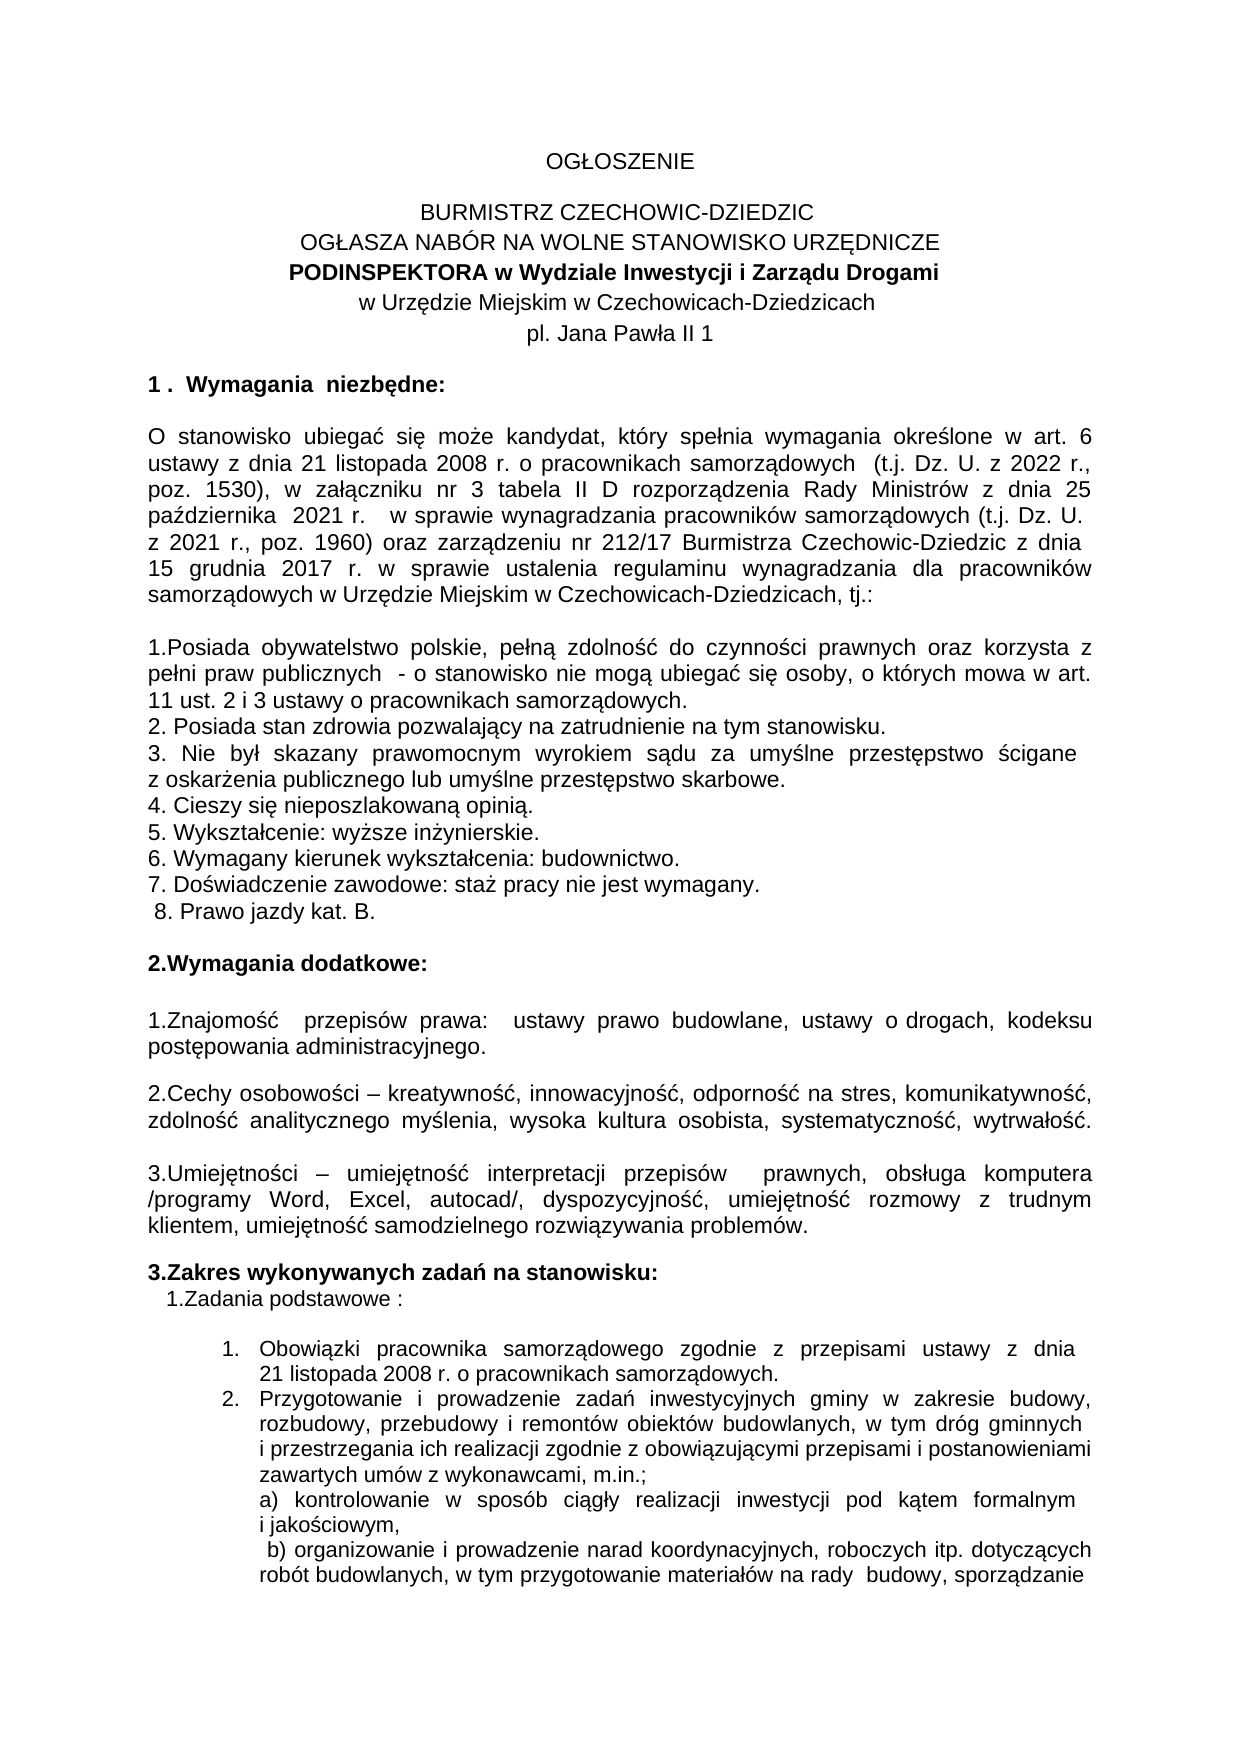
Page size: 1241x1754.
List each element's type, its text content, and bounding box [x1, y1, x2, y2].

text OGŁOSZENIE [148, 148, 1093, 174]
text 2.Cechy osobowości – kreatywność, innowacyjność, odporność na stres, komunikatywność, zdolność analitycznego myślenia, wysoka kultura osobista, systematyczność, wytrwałość. 3.Umiejętności – umiejętność interpretacji przepisów prawnych, obsługa komputera /programy Word, Excel, autocad/, dyspozycyjność, umiejętność rozmowy z trudnym klientem, umiejętność samodzielnego rozwiązywania problemów. [148, 1080, 1093, 1238]
list Przygotowanie i prowadzenie zadań inwestycyjnych gminy w zakresie budowy, rozbudowy, przebudowy i remontów obiektów budowlanych, w tym dróg gminnych i przestrzegania ich realizacji zgodnie z obowiązującymi przepisami i postanowieniami zawartych umów z wykonawcami, m.in.; [222, 1386, 1093, 1487]
list a) kontrolowanie w sposób ciągły realizacji inwestycji pod kątem formalnym i jakościowym, [259, 1487, 1093, 1537]
text BURMISTRZ CZECHOWIC-DZIEDZIC OGŁASZA NABÓR NA WOLNE STANOWISKO URZĘDNICZE PODINSPEKTORA w Wydziale Inwestycji i Zarządu Drogami w Urzędzie Miejskim w Czechowicach-Dziedzicach pl. Jana Pawła II 1 [148, 199, 1093, 346]
text 6. Wymagany kierunek wykształcenia: budownictwo. [148, 845, 1093, 871]
text 1.Znajomość przepisów prawa: ustawy prawo budowlane, ustawy o drogach, kodeksu postępowania administracyjnego. [148, 1007, 1093, 1059]
list Obowiązki pracownika samorządowego zgodnie z przepisami ustawy z dnia 21 listopada 2008 r. o pracownikach samorządowych. [222, 1336, 1093, 1386]
text 1 . Wymagania niezbędne: [148, 371, 1093, 397]
text 7. Doświadczenie zawodowe: staż pracy nie jest wymagany. [148, 871, 1093, 898]
text 8. Prawo jazdy kat. B. [148, 898, 1093, 924]
text 4. Cieszy się nieposzlakowaną opinią. [148, 792, 1093, 818]
text 1.Posiada obywatelstwo polskie, pełną zdolność do czynności prawnych oraz korzysta z pełni praw publicznych - o stanowisko nie mogą ubiegać się osoby, o których mowa w art. 11 ust. 2 i 3 ustawy o pracownikach samorządowych. [148, 634, 1093, 713]
text 3. Nie był skazany prawomocnym wyrokiem sądu za umyślne przestępstwo ścigane z oskarżenia publicznego lub umyślne przestępstwo skarbowe. [148, 739, 1093, 792]
text 5. Wykształcenie: wyższe inżynierskie. [148, 818, 1093, 845]
text 3.Zakres wykonywanych zadań na stanowisku: [148, 1259, 1093, 1286]
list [259, 1537, 1093, 1588]
text 1.Zadania podstawowe : [148, 1286, 1093, 1311]
text 2. Posiada stan zdrowia pozwalający na zatrudnienie na tym stanowisku. [148, 713, 1093, 739]
text O stanowisko ubiegać się może kandydat, który spełnia wymagania określone w art. 6 ustawy z dnia 21 listopada 2008 r. o pracownikach samorządowych (t.j. Dz. U. z 2022 r., poz. 1530), w załączniku nr 3 tabela II D rozporządzenia Rady Ministrów z dnia 25 października 2021 r. w sprawie wynagradzania pracowników samorządowych (t.j. Dz. U. z 2021 r., poz. 1960) oraz zarządzeniu nr 212/17 Burmistrza Czechowic-Dziedzic z dnia 15 grudnia 2017 r. w sprawie ustalenia regulaminu wynagradzania dla pracowników samorządowych w Urzędzie Miejskim w Czechowicach-Dziedzicach, tj.: [148, 423, 1093, 608]
text 2.Wymagania dodatkowe: [148, 950, 1093, 977]
